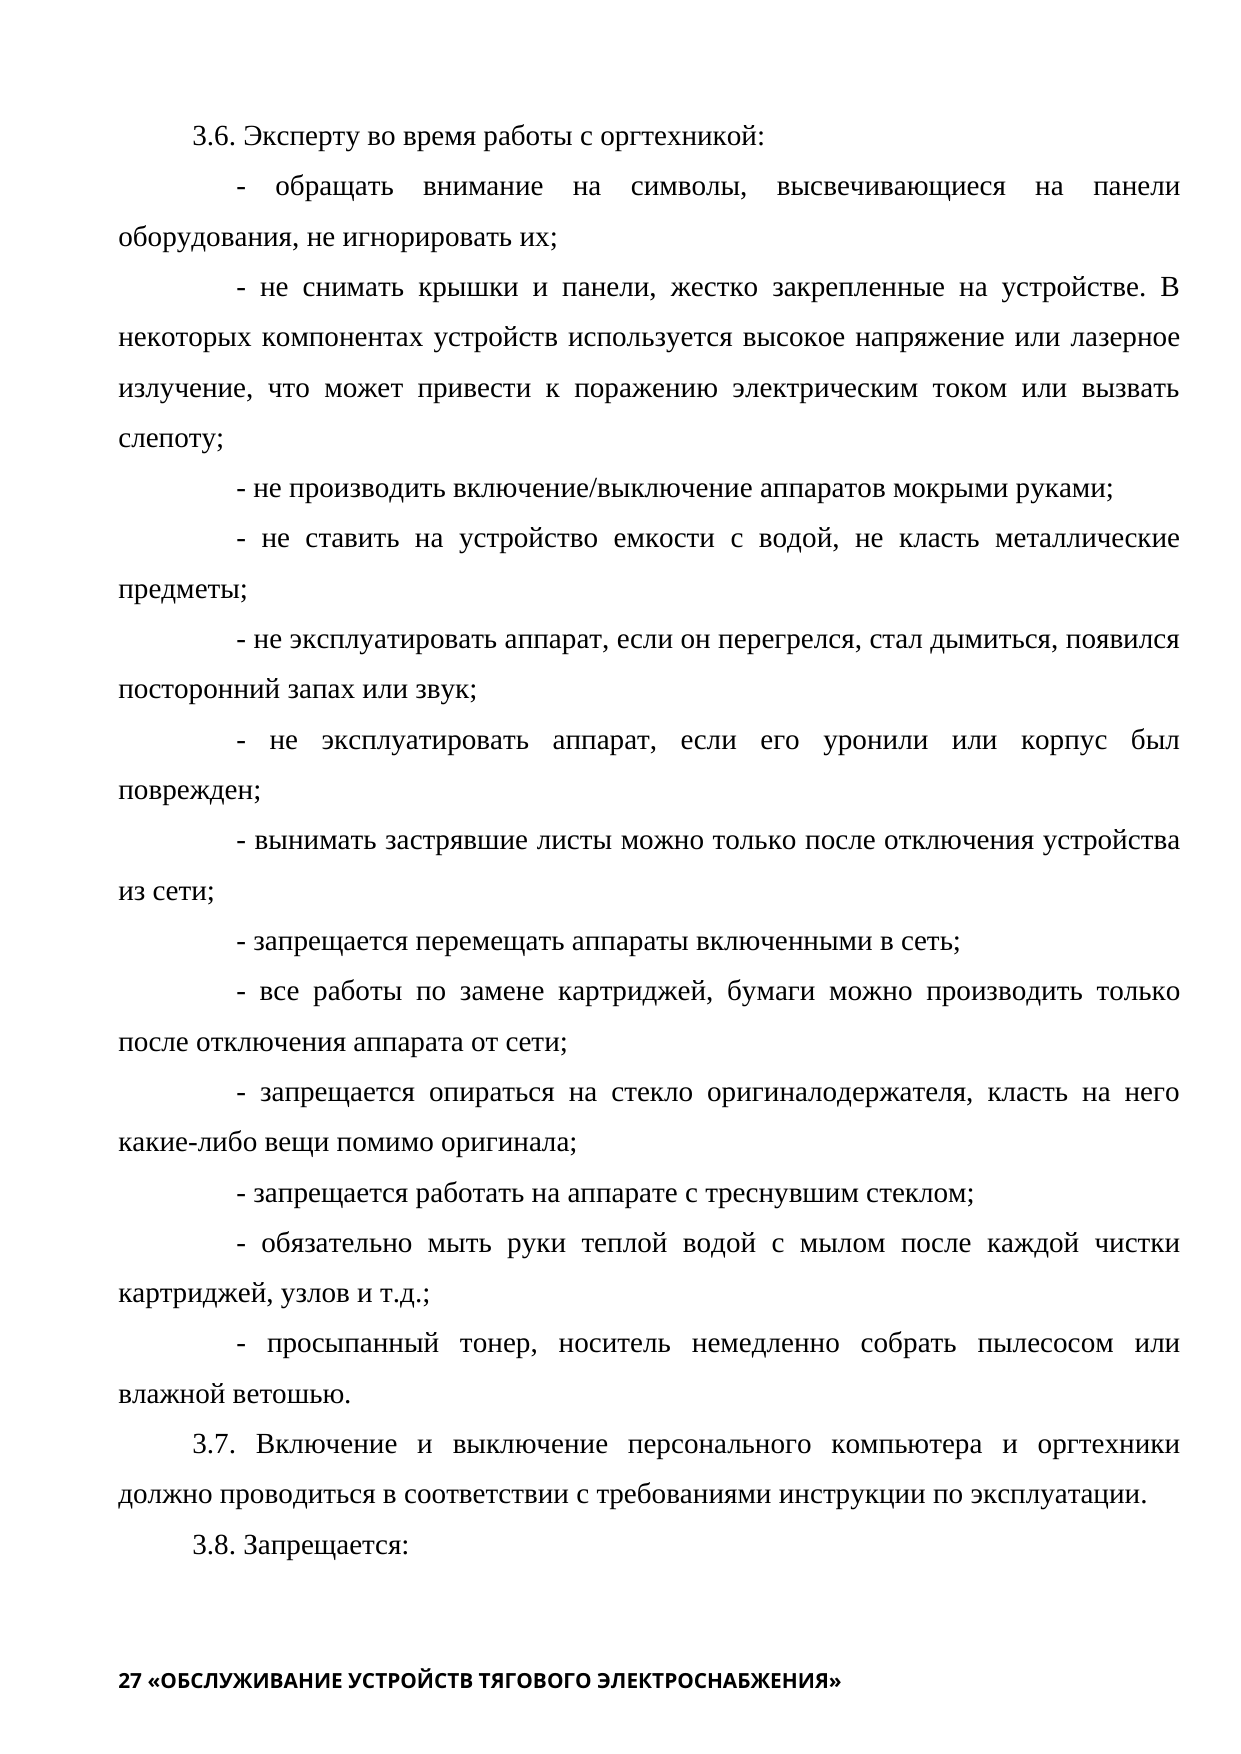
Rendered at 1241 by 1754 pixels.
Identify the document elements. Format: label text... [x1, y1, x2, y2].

text 3.6. Эксперту во время работы с оргтехникой: [118, 118, 1181, 152]
text 3.8. Запрещается: [118, 1527, 1181, 1560]
text - запрещается перемещать аппараты включенными в сеть; [118, 923, 1181, 957]
text - не ставить на устройство емкости с водой, не класть металлические предметы; [118, 521, 1181, 604]
text - просыпанный тонер, носитель немедленно собрать пылесосом или влажной ветошью. [118, 1326, 1181, 1409]
text - обращать внимание на символы, высвечивающиеся на панели оборудования, не игнорировать их; [118, 168, 1181, 252]
text - все работы по замене картриджей, бумаги можно производить только после отключения аппарата от сети; [118, 973, 1181, 1057]
text - обязательно мыть руки теплой водой с мылом после каждой чистки картриджей, узлов и т.д.; [118, 1225, 1181, 1309]
text - не производить включение/выключение аппаратов мокрыми руками; [118, 470, 1181, 504]
text - не снимать крышки и панели, жестко закрепленные на устройстве. В некоторых компонентах устройств используется высокое напряжение или лазерное излучение, что может привести к поражению электрическим током или вызвать слепоту; [118, 269, 1181, 453]
text - не эксплуатировать аппарат, если его уронили или корпус был поврежден; [118, 722, 1181, 806]
text - не эксплуатировать аппарат, если он перегрелся, стал дымиться, появился посторонний запах или звук; [118, 621, 1181, 705]
text 3.7. Включение и выключение персонального компьютера и оргтехники должно проводиться в соответствии с требованиями инструкции по эксплуатации. [118, 1426, 1181, 1510]
text - запрещается работать на аппарате с треснувшим стеклом; [118, 1175, 1181, 1208]
text - запрещается опираться на стекло оригиналодержателя, класть на него какие-либо вещи помимо оригинала; [118, 1074, 1181, 1158]
text - вынимать застрявшие листы можно только после отключения устройства из сети; [118, 822, 1181, 906]
